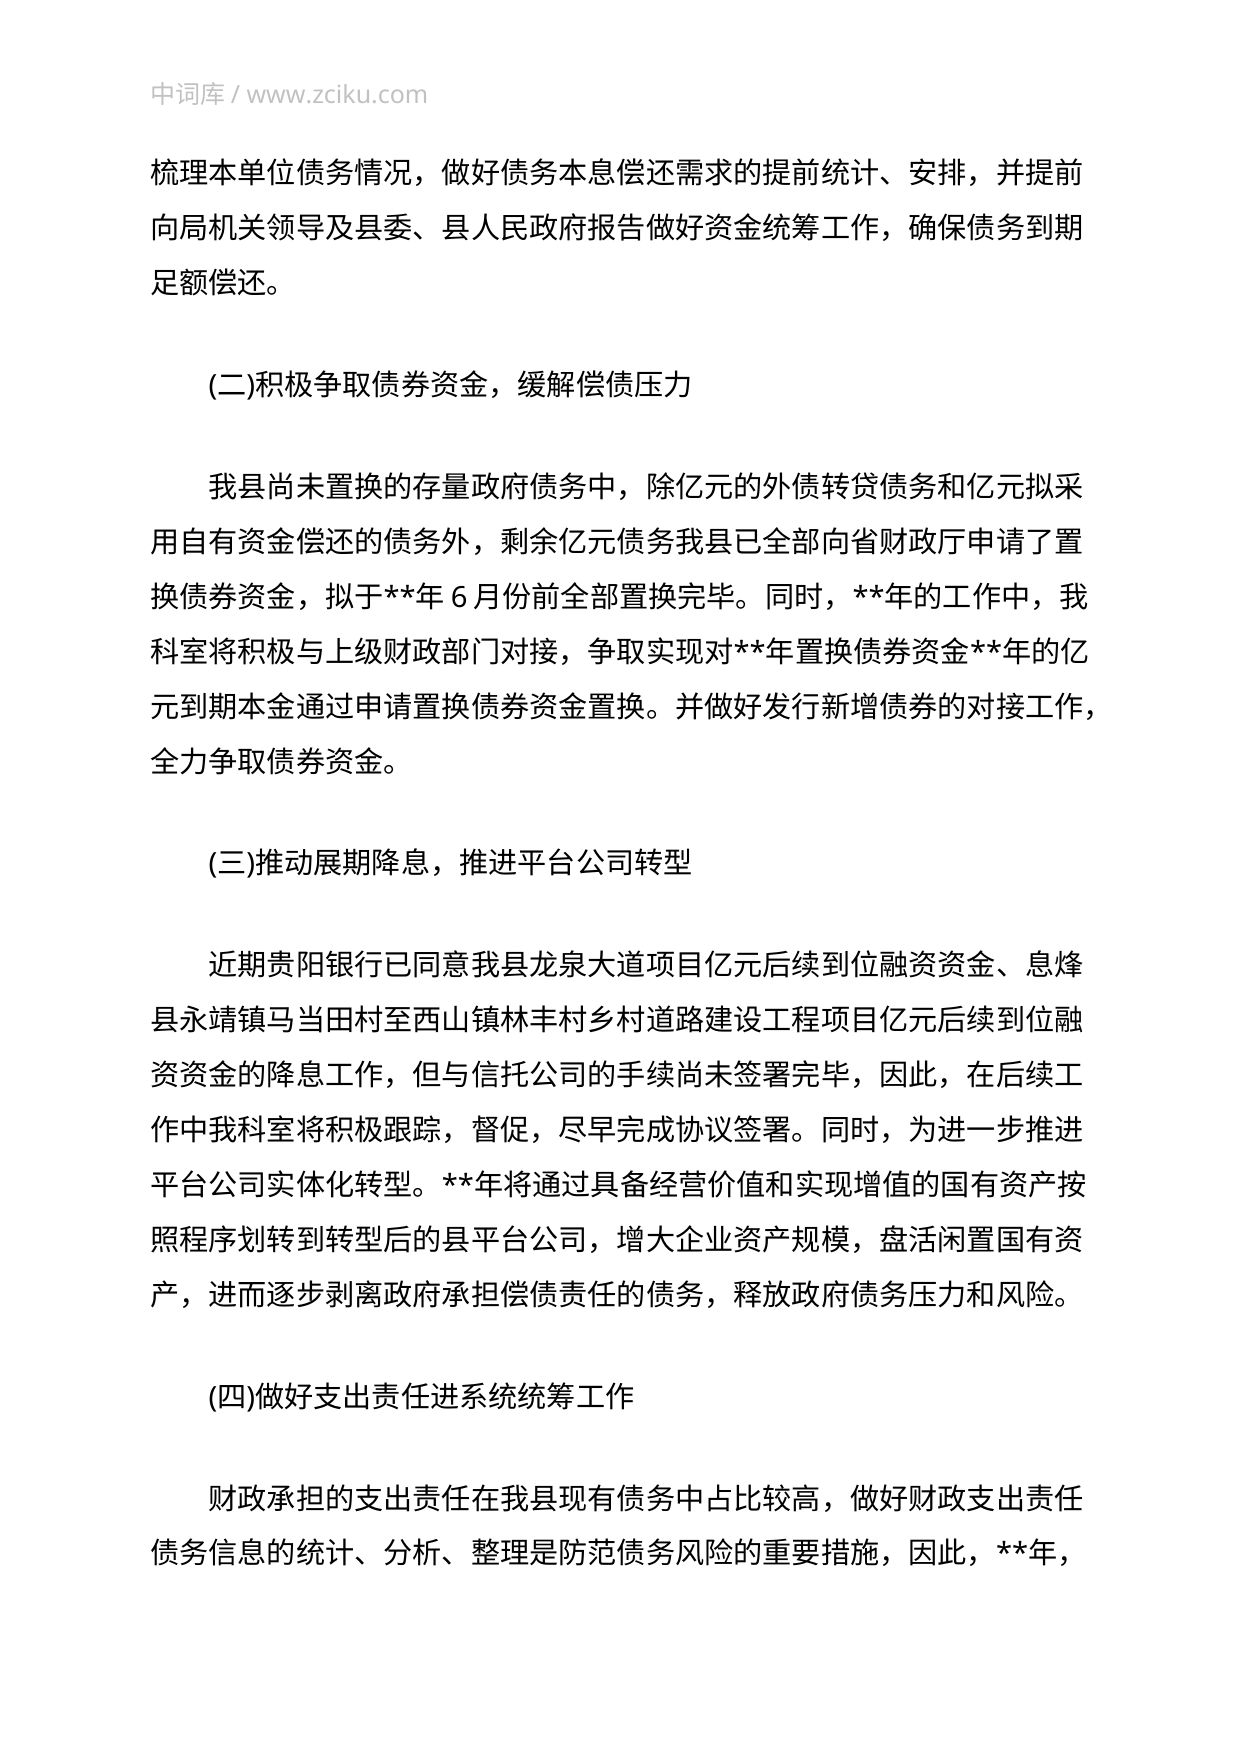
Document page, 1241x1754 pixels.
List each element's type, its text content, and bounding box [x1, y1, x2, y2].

text 我县尚未置换的存量政府债务中，除亿元的外债转贷债务和亿元拟采用自有资金偿还的债务外，剩余亿元债务我县已全部向省财政厅申请了置换债券资金，拟于**年6月份前全部置换完毕。同时，**年的工作中，我科室将积极与上级财政部门对接，争取实现对**年置换债券资金**年的亿元到期本金通过申请置换债券资金置换。并做好发行新增债券的对接工作，全力争取债券资金。 [150, 463, 1090, 781]
text (三)推动展期降息，推进平台公司转型 [150, 840, 1090, 882]
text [150, 150, 1090, 302]
text 近期贵阳银行已同意我县龙泉大道项目亿元后续到位融资资金、息烽县永靖镇马当田村至西山镇林丰村乡村道路建设工程项目亿元后续到位融资资金的降息工作，但与信托公司的手续尚未签署完毕，因此，在后续工作中我科室将积极跟踪，督促，尽早完成协议签署。同时，为进一步推进平台公司实体化转型。**年将通过具备经营价值和实现增值的国有资产按照程序划转到转型后的县平台公司，增大企业资产规模，盘活闲置国有资产，进而逐步剥离政府承担偿债责任的债务，释放政府债务压力和风险。 [150, 942, 1090, 1314]
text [150, 1475, 1090, 1572]
text (二)积极争取债券资金，缓解偿债压力 [150, 362, 1090, 404]
text (四)做好支出责任进系统统筹工作 [150, 1373, 1090, 1416]
